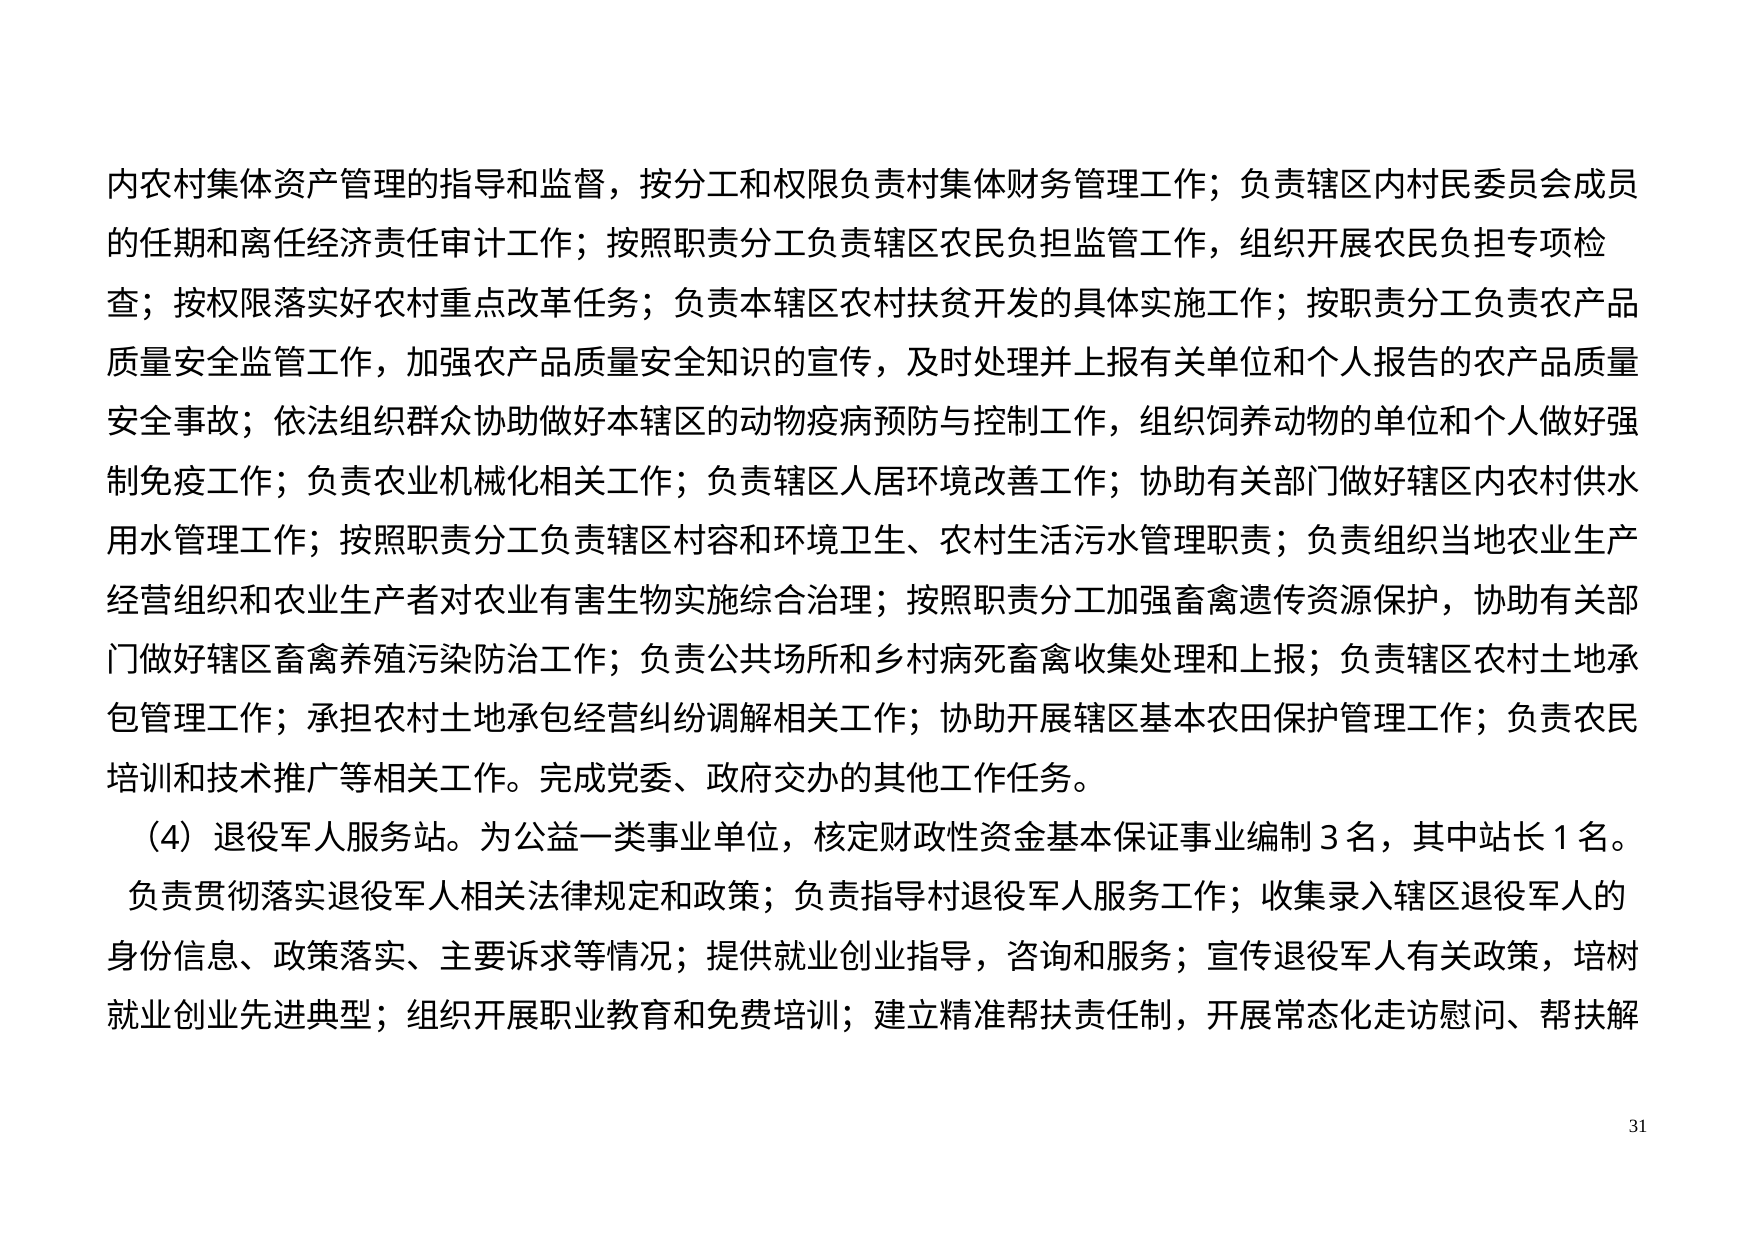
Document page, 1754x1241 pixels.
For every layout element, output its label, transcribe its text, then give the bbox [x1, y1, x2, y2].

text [106, 861, 1648, 1039]
text （4）退役军人服务站。为公益一类事业单位，核定财政性资金基本保证事业编制3名，其中站长1名。 [106, 802, 1648, 861]
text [106, 149, 1648, 802]
